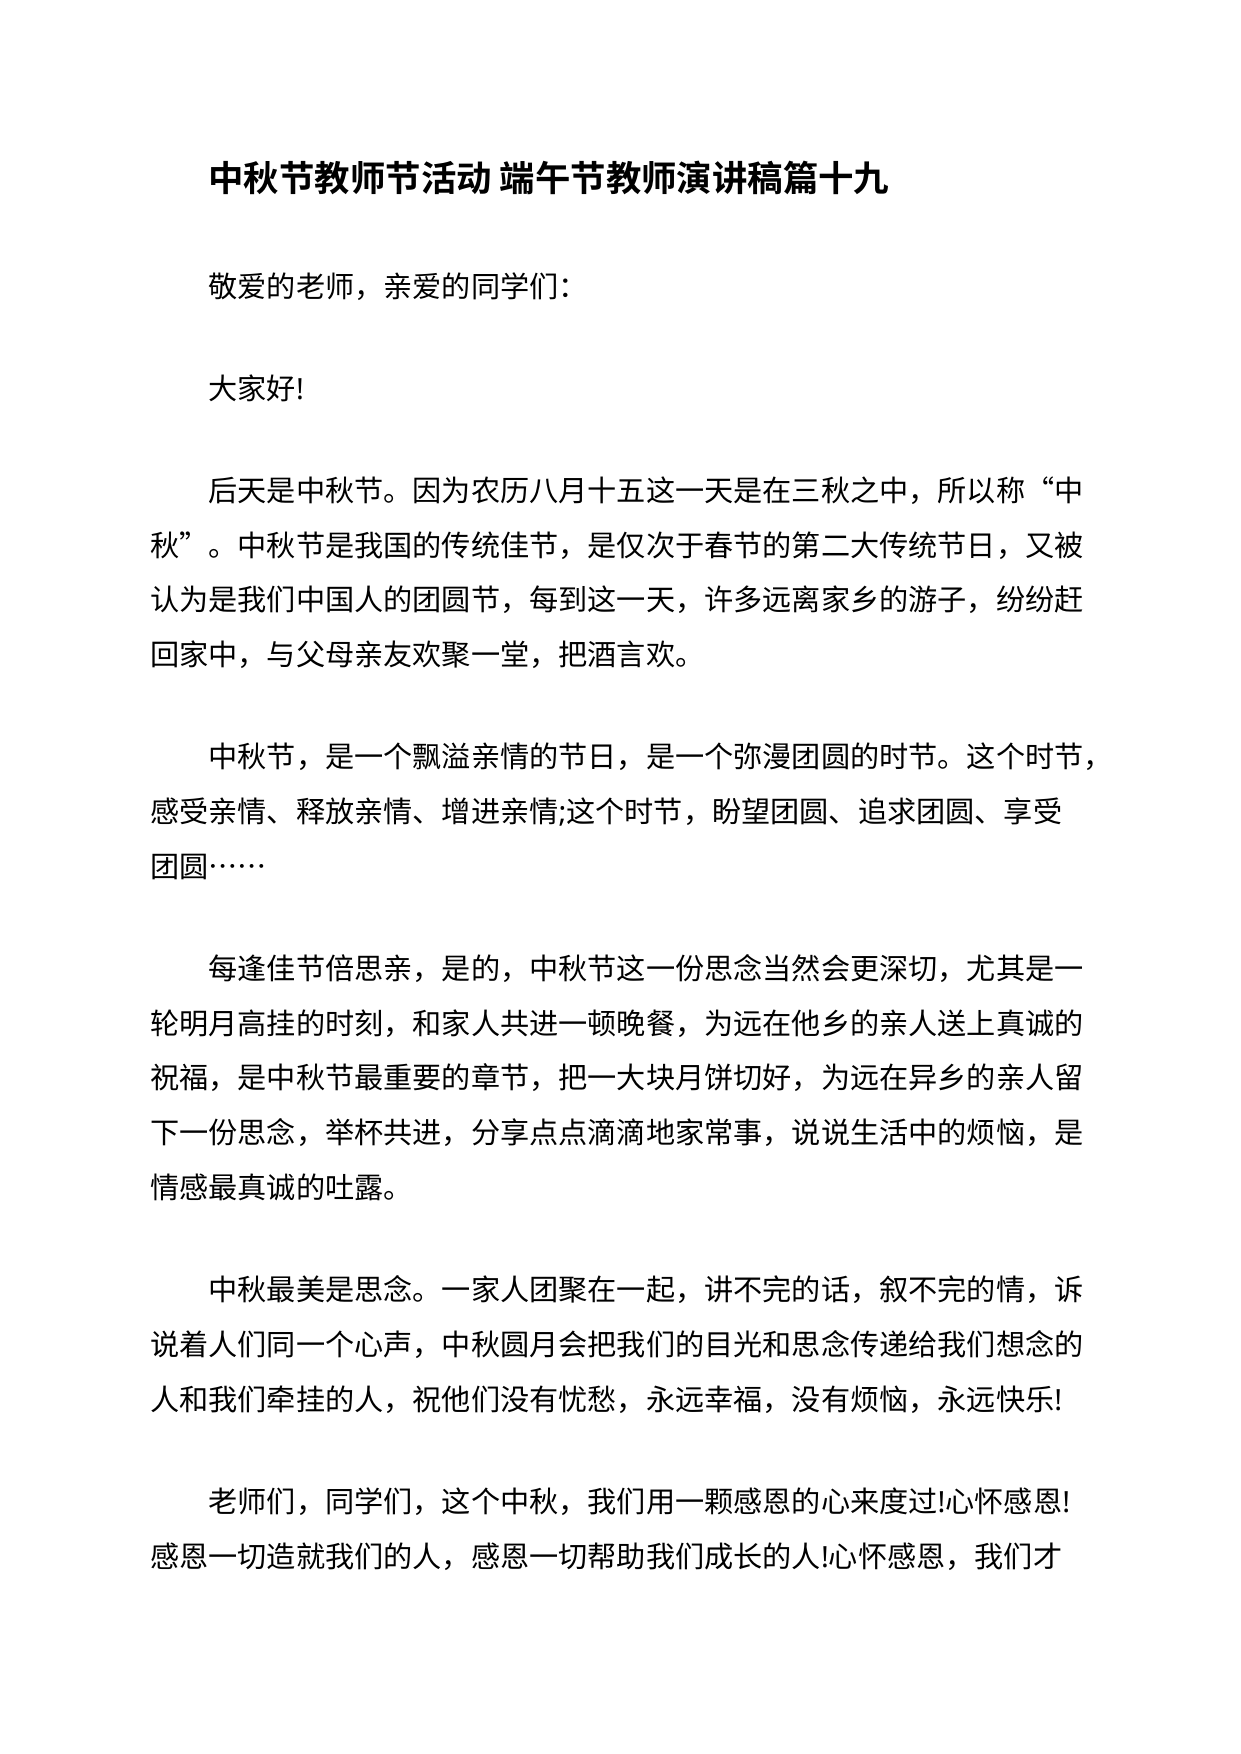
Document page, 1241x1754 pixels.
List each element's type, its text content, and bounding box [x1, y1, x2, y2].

text 后天是中秋节。因为农历八月十五这一天是在三秋之中，所以称“中秋”。中秋节是我国的传统佳节，是仅次于春节的第二大传统节日，又被认为是我们中国人的团圆节，每到这一天，许多远离家乡的游子，纷纷赶回家中，与父母亲友欢聚一堂，把酒言欢。 [150, 467, 1090, 674]
text 敬爱的老师，亲爱的同学们： [150, 263, 1090, 306]
text 中秋最美是思念。一家人团聚在一起，讲不完的话，叙不完的情，诉说着人们同一个心声，中秋圆月会把我们的目光和思念传递给我们想念的人和我们牵挂的人，祝他们没有忧愁，永远幸福，没有烦恼，永远快乐! [150, 1267, 1090, 1419]
text 每逢佳节倍思亲，是的，中秋节这一份思念当然会更深切，尤其是一轮明月高挂的时刻，和家人共进一顿晚餐，为远在他乡的亲人送上真诚的祝福，是中秋节最重要的章节，把一大块月饼切好，为远在异乡的亲人留下一份思念，举杯共进，分享点点滴滴地家常事，说说生活中的烦恼，是情感最真诚的吐露。 [150, 945, 1090, 1207]
text 中秋节，是一个飘溢亲情的节日，是一个弥漫团圆的时节。这个时节，感受亲情、释放亲情、增进亲情;这个时节，盼望团圆、追求团圆、享受团圆…… [150, 734, 1090, 886]
text 大家好! [150, 365, 1090, 408]
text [150, 1478, 1090, 1576]
text 中秋节教师节活动 端午节教师演讲稿篇十九 [150, 150, 1090, 201]
